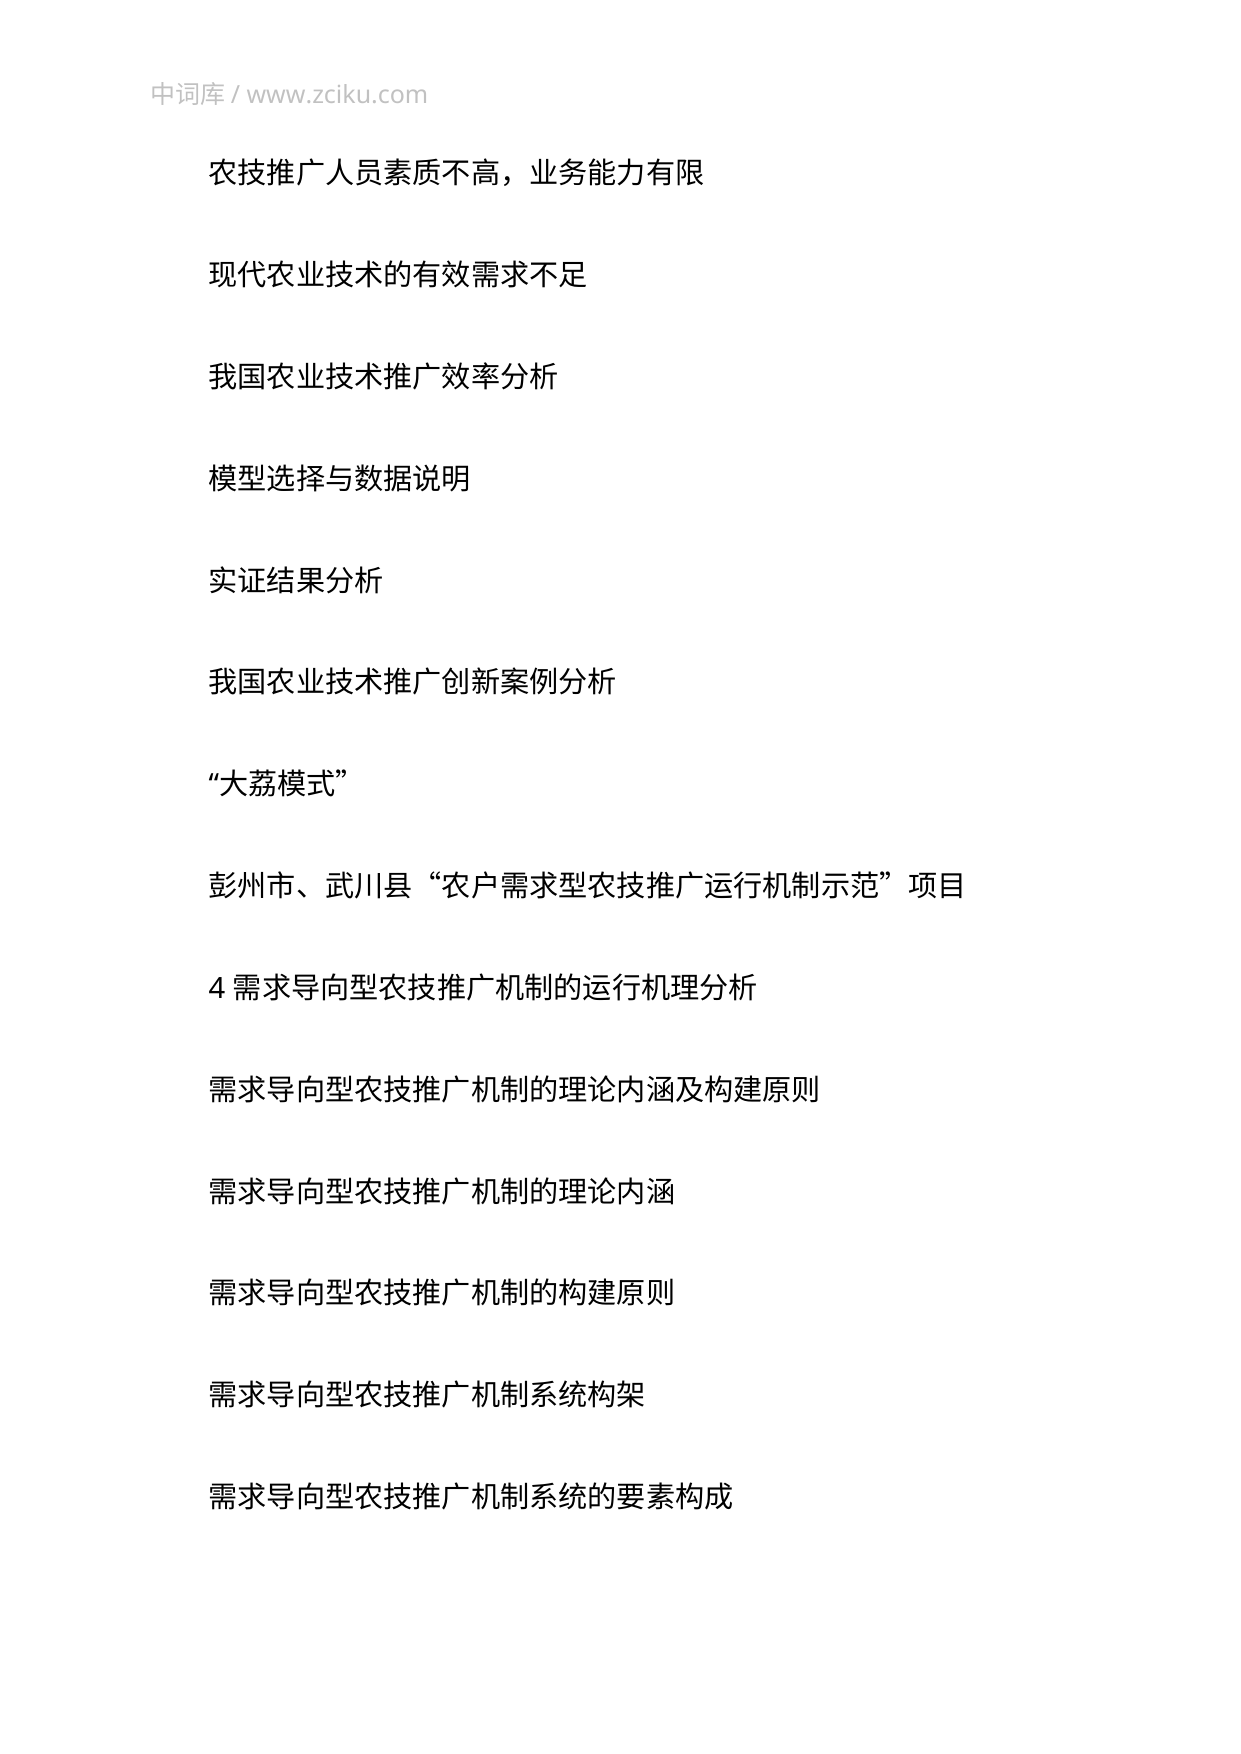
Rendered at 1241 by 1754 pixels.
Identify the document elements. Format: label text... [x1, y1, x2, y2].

text 我国农业技术推广创新案例分析 [150, 659, 1090, 701]
text 需求导向型农技推广机制的理论内涵及构建原则 [150, 1066, 1090, 1109]
text 需求导向型农技推广机制的理论内涵 [150, 1168, 1090, 1210]
text 实证结果分析 [150, 557, 1090, 599]
text “大荔模式” [150, 761, 1090, 803]
text 需求导向型农技推广机制系统的要素构成 [150, 1473, 1090, 1516]
text 彭州市、武川县“农户需求型农技推广运行机制示范”项目 [150, 863, 1090, 905]
text 需求导向型农技推广机制系统构架 [150, 1372, 1090, 1414]
text 现代农业技术的有效需求不足 [150, 252, 1090, 294]
text 需求导向型农技推广机制的构建原则 [150, 1270, 1090, 1312]
text 我国农业技术推广效率分析 [150, 353, 1090, 396]
text 模型选择与数据说明 [150, 455, 1090, 498]
text 农技推广人员素质不高，业务能力有限 [150, 150, 1090, 192]
text 4 需求导向型农技推广机制的运行机理分析 [150, 964, 1090, 1007]
